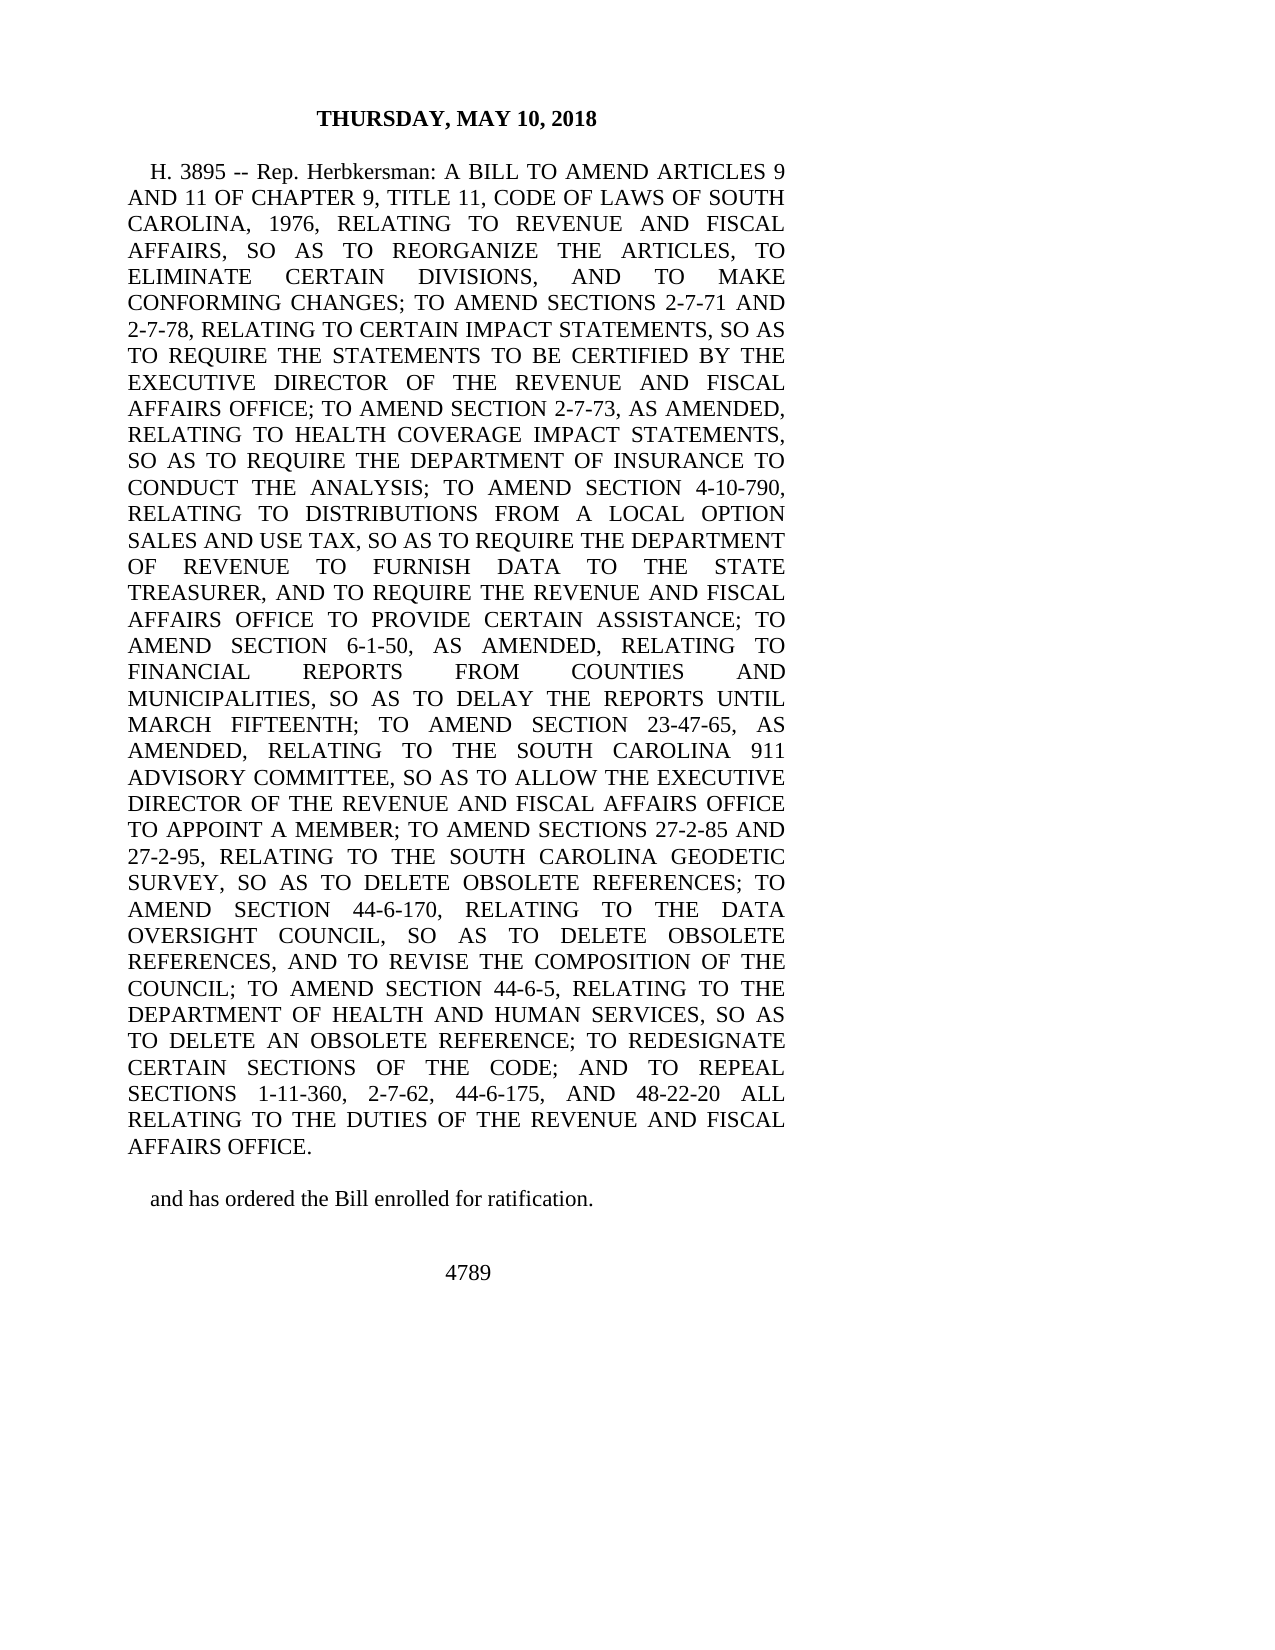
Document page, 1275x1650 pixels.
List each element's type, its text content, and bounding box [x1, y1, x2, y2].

text and has ordered the Bill enrolled for ratification. [127, 1186, 786, 1212]
text H. 3895 -- Rep. Herbkersman: A BILL TO AMEND ARTICLES 9 AND 11 OF CHAPTER 9, TITLE 11, CODE OF LAWS OF SOUTH CAROLINA, 1976, RELATING TO REVENUE AND FISCAL AFFAIRS, SO AS TO REORGANIZE THE ARTICLES, TO ELIMINATE CERTAIN DIVISIONS, AND TO MAKE CONFORMING CHANGES; TO AMEND SECTIONS 2-7-71 AND 2-7-78, RELATING TO CERTAIN IMPACT STATEMENTS, SO AS TO REQUIRE THE STATEMENTS TO BE CERTIFIED BY THE EXECUTIVE DIRECTOR OF THE REVENUE AND FISCAL AFFAIRS OFFICE; TO AMEND SECTION 2-7-73, AS AMENDED, RELATING TO HEALTH COVERAGE IMPACT STATEMENTS, SO AS TO REQUIRE THE DEPARTMENT OF INSURANCE TO CONDUCT THE ANALYSIS; TO AMEND SECTION 4-10-790, RELATING TO DISTRIBUTIONS FROM A LOCAL OPTION SALES AND USE TAX, SO AS TO REQUIRE THE DEPARTMENT OF REVENUE TO FURNISH DATA TO THE STATE TREASURER, AND TO REQUIRE THE REVENUE AND FISCAL AFFAIRS OFFICE TO PROVIDE CERTAIN ASSISTANCE; TO AMEND SECTION 6-1-50, AS AMENDED, RELATING TO FINANCIAL REPORTS FROM COUNTIES AND MUNICIPALITIES, SO AS TO DELAY THE REPORTS UNTIL MARCH FIFTEENTH; TO AMEND SECTION 23-47-65, AS AMENDED, RELATING TO THE SOUTH CAROLINA 911 ADVISORY COMMITTEE, SO AS TO ALLOW THE EXECUTIVE DIRECTOR OF THE REVENUE AND FISCAL AFFAIRS OFFICE TO APPOINT A MEMBER; TO AMEND SECTIONS 27-2-85 AND 27-2-95, RELATING TO THE SOUTH CAROLINA GEODETIC SURVEY, SO AS TO DELETE OBSOLETE REFERENCES; TO AMEND SECTION 44-6-170, RELATING TO THE DATA OVERSIGHT COUNCIL, SO AS TO DELETE OBSOLETE REFERENCES, AND TO REVISE THE COMPOSITION OF THE COUNCIL; TO AMEND SECTION 44-6-5, RELATING TO THE DEPARTMENT OF HEALTH AND HUMAN SERVICES, SO AS TO DELETE AN OBSOLETE REFERENCE; TO REDESIGNATE CERTAIN SECTIONS OF THE CODE; AND TO REPEAL SECTIONS 1-11-360, 2-7-62, 44-6-175, AND 48-22-20 ALL RELATING TO THE DUTIES OF THE REVENUE AND FISCAL AFFAIRS OFFICE. [127, 158, 786, 1159]
